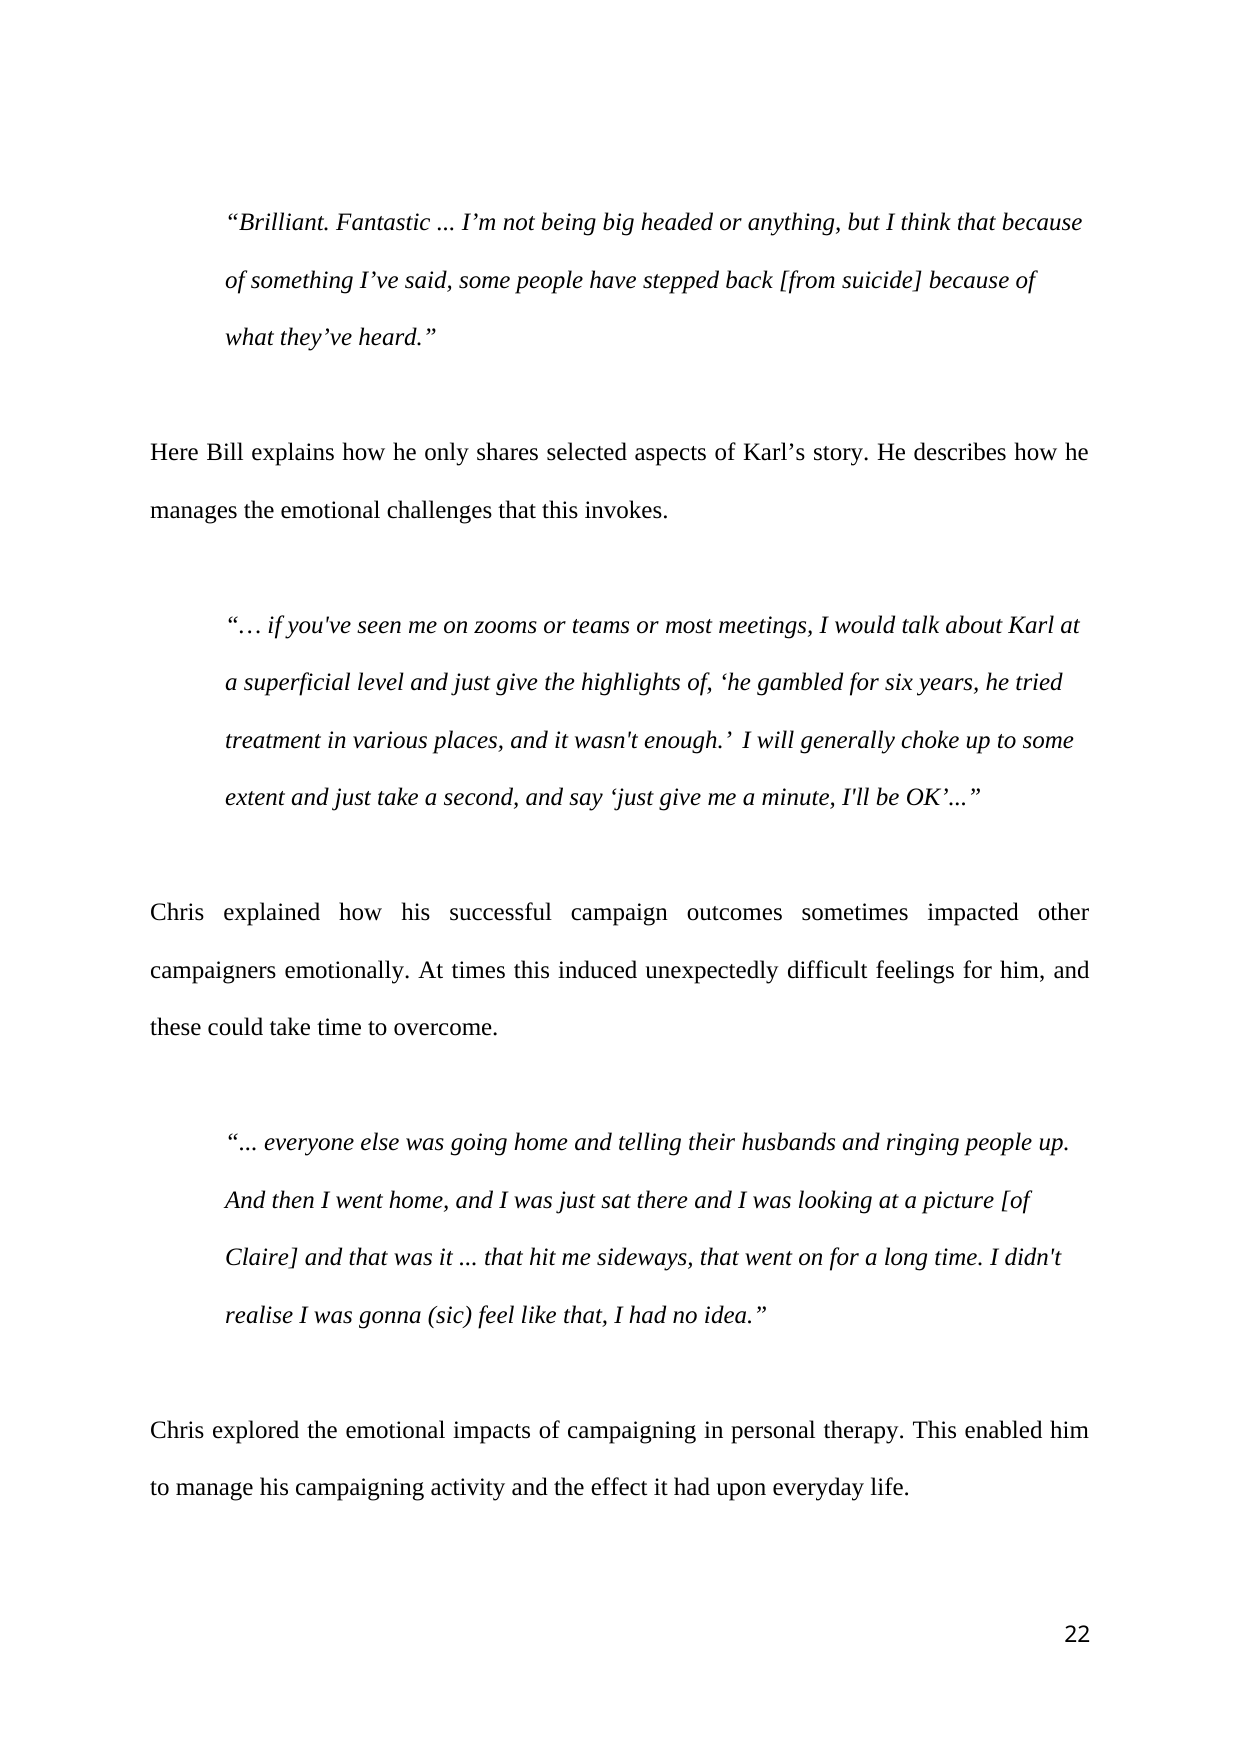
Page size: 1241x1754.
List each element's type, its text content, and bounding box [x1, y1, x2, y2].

text Chris explored the emotional impacts of campaigning in personal therapy. This enabled him to manage his campaigning activity and the effect it had upon everyday life. [150, 1415, 1090, 1501]
text Here Bill explains how he only shares selected aspects of Karl’s story. He describes how he manages the emotional challenges that this invokes. [150, 437, 1090, 524]
text “... everyone else was going home and telling their husbands and ringing people up. And then I went home, and I was just sat there and I was looking at a picture [of Claire] and that was it ... that hit me sideways, that went on for a long time. I didn't realise I was gonna (sic) feel like that, I had no idea.” [225, 1127, 1090, 1329]
text “Brilliant. Fantastic ... I’m not being big headed or anything, but I think that because of something I’ve said, some people have stepped back [from suicide] because of what they’ve heard.” [225, 207, 1090, 351]
text Chris explained how his successful campaign outcomes sometimes impacted other campaigners emotionally. At times this induced unexpectedly difficult feelings for him, and these could take time to overcome. [150, 897, 1090, 1041]
text “… if you've seen me on zooms or teams or most meetings, I would talk about Karl at a superficial level and just give the highlights of, ‘he gambled for six years, he tried treatment in various places, and it wasn't enough.’ I will generally choke up to some extent and just take a second, and say ‘just give me a minute, I'll be OK’...” [225, 610, 1090, 811]
